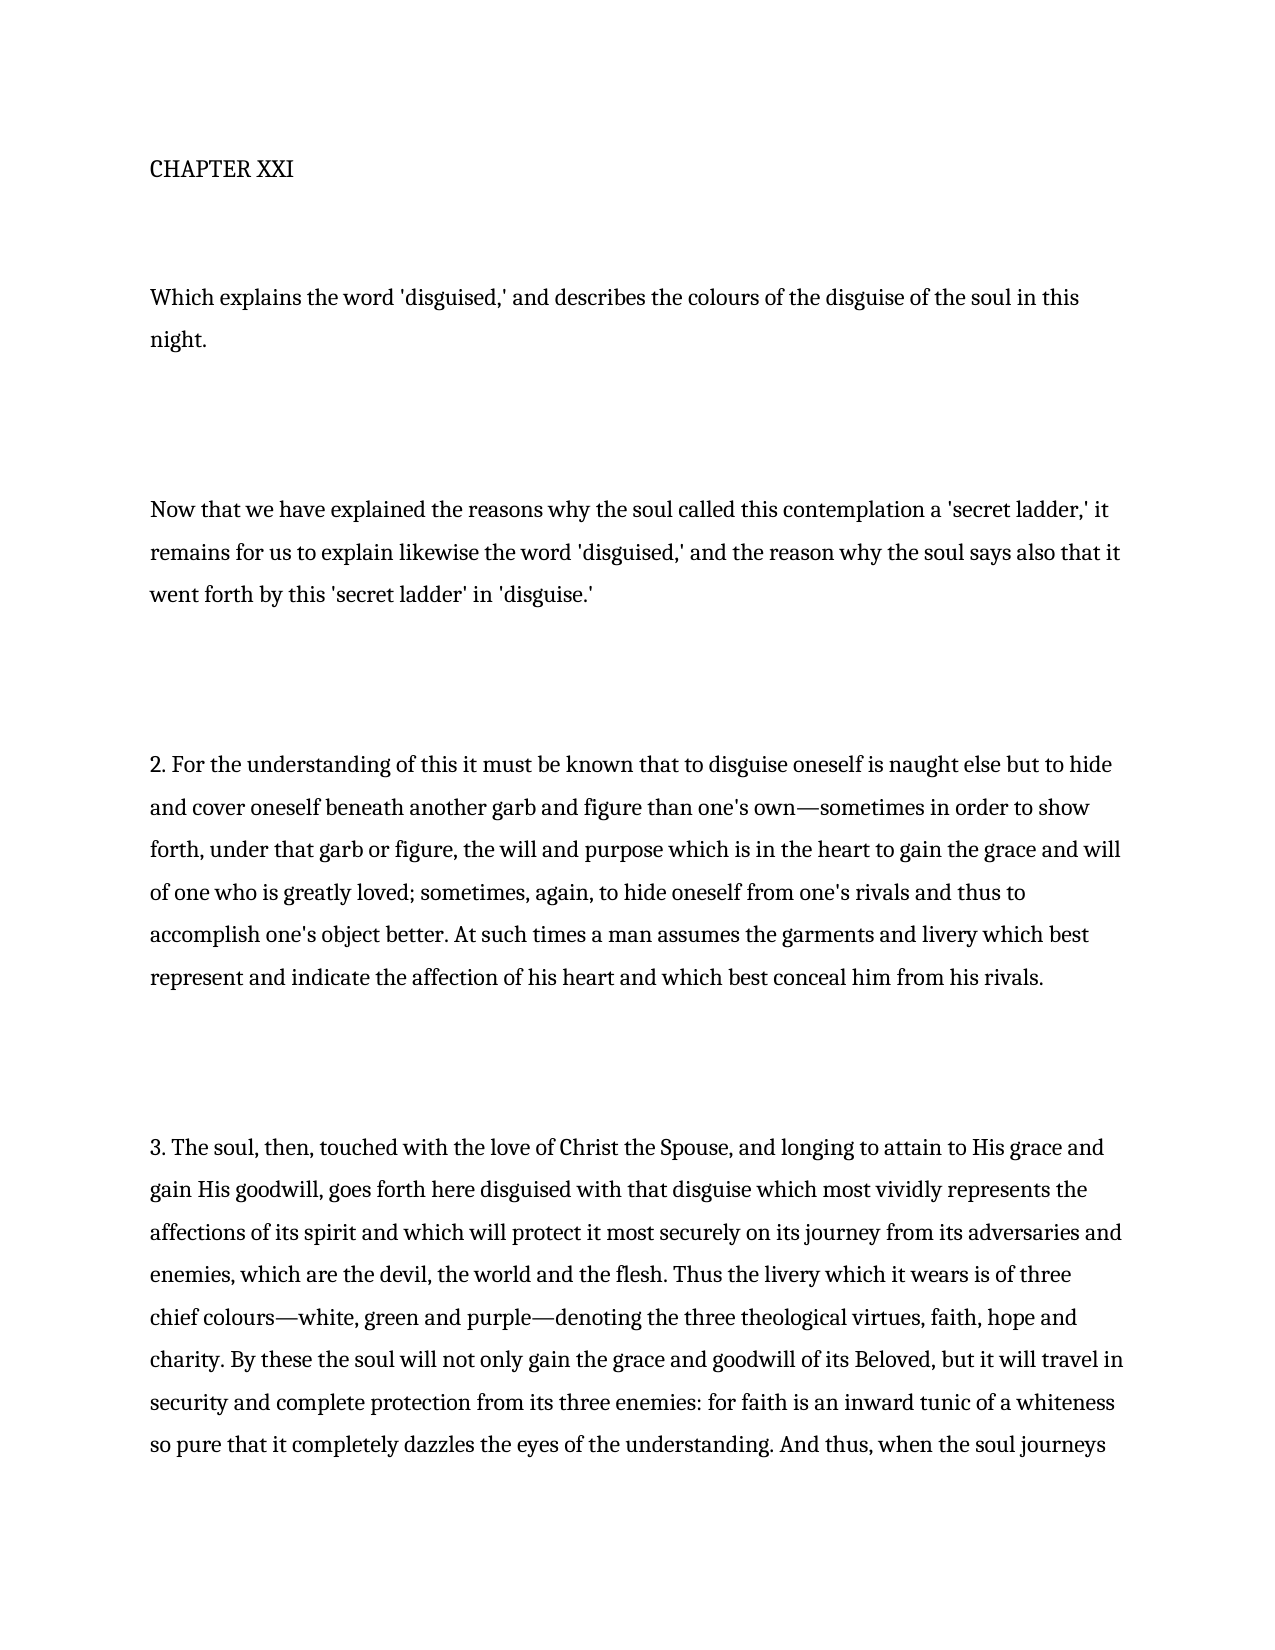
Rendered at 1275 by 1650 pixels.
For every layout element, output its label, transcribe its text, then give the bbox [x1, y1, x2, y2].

text Now that we have explained the reasons why the soul called this contemplation a 'secret ladder,' it remains for us to explain likewise the word 'disguised,' and the reason why the soul says also that it went forth by this 'secret ladder' in 'disguise.' [150, 481, 1125, 651]
text 2. For the understanding of this it must be known that to disguise oneself is naught else but to hide and cover oneself beneath another garb and figure than one's own—sometimes in order to show forth, under that garb or figure, the will and purpose which is in the heart to gain the grace and will of one who is greatly loved; sometimes, again, to hide oneself from one's rivals and thus to accomplish one's object better. At such times a man assumes the garments and livery which best represent and indicate the affection of his heart and which best conceal him from his rivals. [150, 736, 1125, 1034]
text Which explains the word 'disguised,' and describes the colours of the disguise of the soul in this night. [150, 269, 1125, 396]
text CHAPTER XXI [150, 150, 1125, 184]
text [150, 1119, 1125, 1459]
